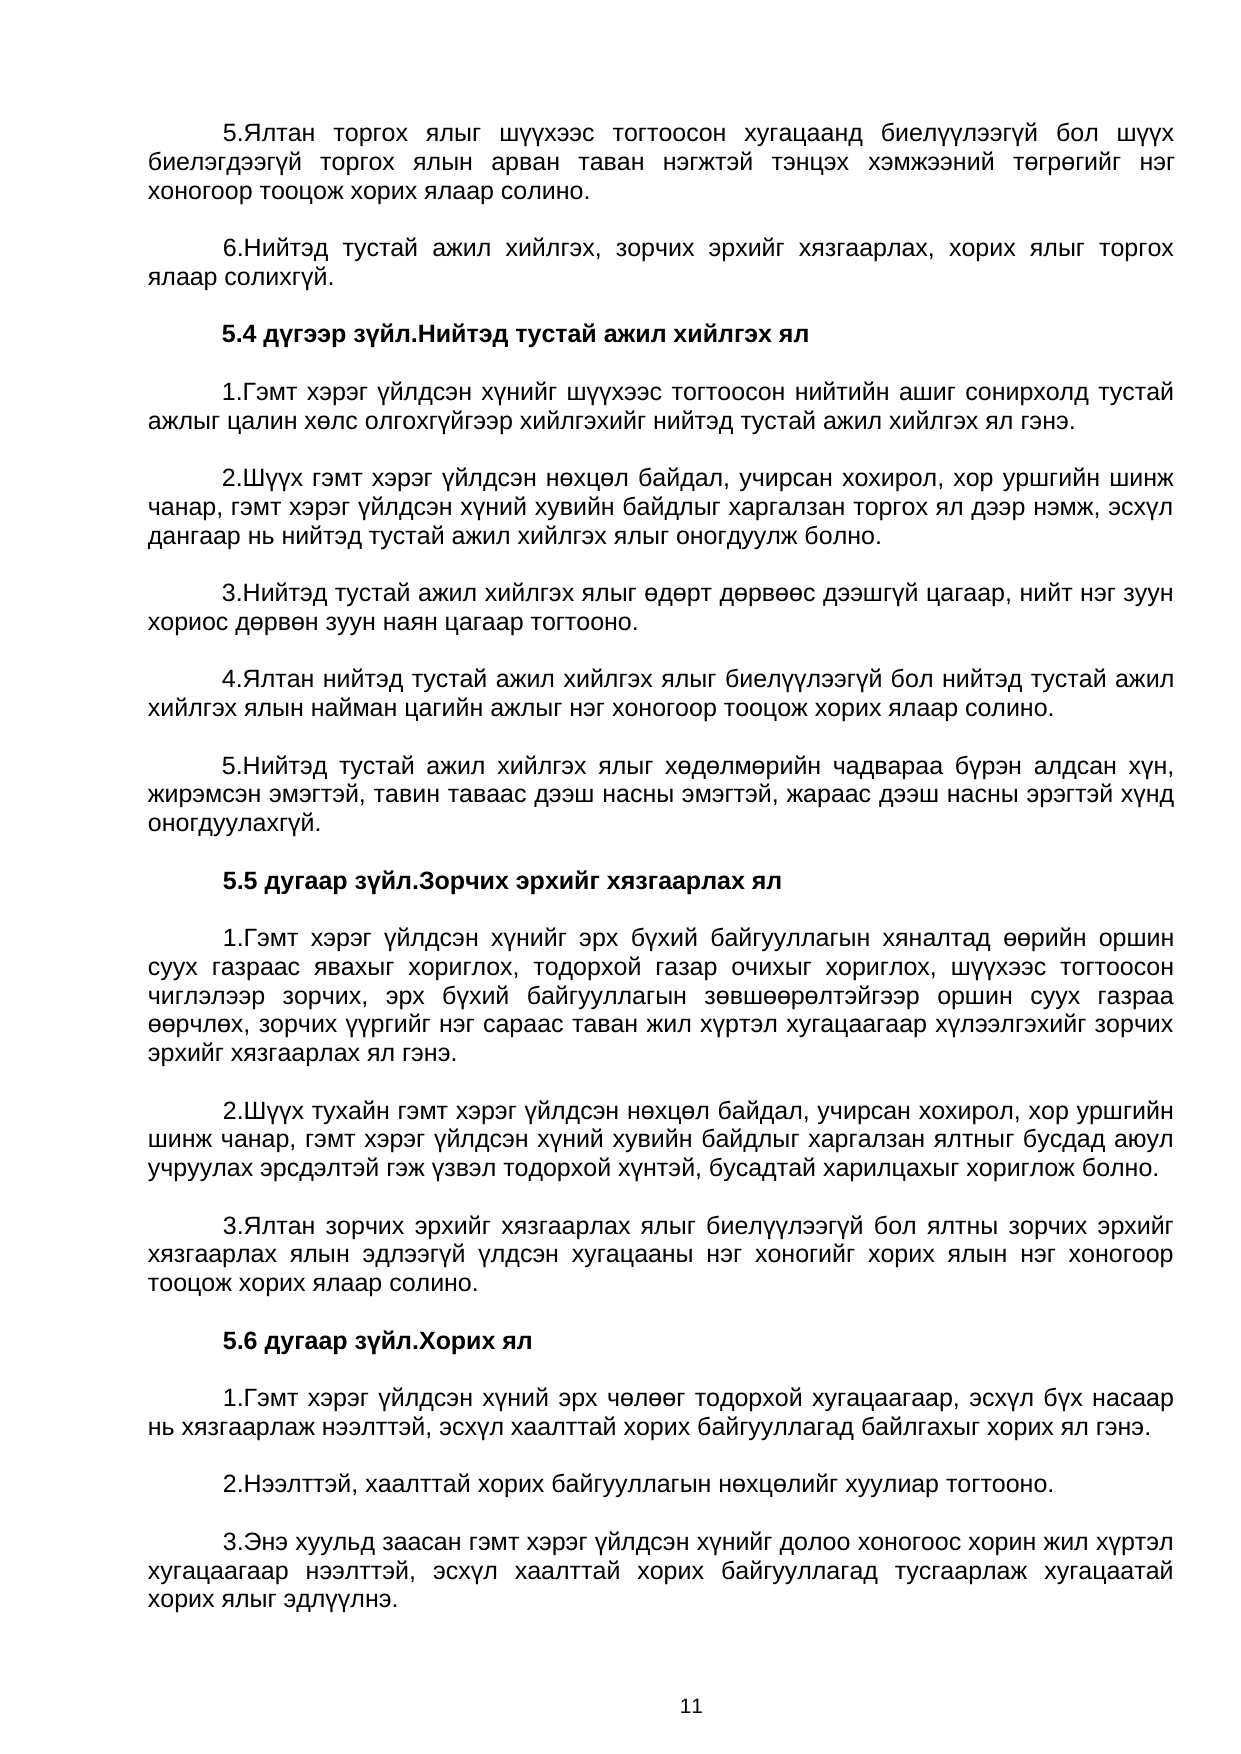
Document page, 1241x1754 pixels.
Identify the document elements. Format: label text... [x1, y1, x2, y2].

text 4.Ялтан нийтэд тустай ажил хийлгэх ялыг биелүүлээгүй бол нийтэд тустай ажил хийлгэх ялын найман цагийн ажлыг нэг хоногоор тооцож хорих ялаар солино. [148, 664, 1175, 722]
text 1.Гэмт хэрэг үйлдсэн хүнийг шүүхээс тогтоосон нийтийн ашиг сонирхолд тустай ажлыг цалин хөлс олгохгүйгээр хийлгэхийг нийтэд тустай ажил хийлгэх ял гэнэ. [148, 377, 1175, 434]
text 3.Нийтэд тустай ажил хийлгэх ялыг өдөрт дөрвөөс дээшгүй цагаар, нийт нэг зуун хориос дөрвөн зуун наян цагаар тогтооно. [148, 578, 1175, 636]
list 5.5 дугаар зүйл.Зорчих эрхийг хязгаарлах ял [148, 866, 1175, 894]
list 2.Нээлттэй, хаалттай хорих байгууллагын нөхцөлийг хуулиар тогтооно. [148, 1469, 1175, 1498]
list 5.6 дугаар зүйл.Хорих ял [148, 1326, 1175, 1354]
list 6.Нийтэд тустай ажил хийлгэх, зорчих эрхийг хязгаарлах, хорих ялыг торгох ялаар солихгүй. [148, 233, 1175, 291]
list 1.Гэмт хэрэг үйлдсэн хүний эрх чөлөөг тодорхой хугацаагаар, эсхүл бүх насаар нь хязгаарлаж нээлттэй, эсхүл хаалттай хорих байгууллагад байлгахыг хорих ял гэнэ. [148, 1383, 1175, 1441]
list 1.Гэмт хэрэг үйлдсэн хүнийг эрх бүхий байгууллагын хяналтад өөрийн оршин суух газраас явахыг хориглох, тодорхой газар очихыг хориглох, шүүхээс тогтоосон чиглэлээр зорчих, эрх бүхий байгууллагын зөвшөөрөлтэйгээр оршин суух газраа өөрчлөх, зорчих үүргийг нэг сараас таван жил хүртэл хугацаагаар хүлээлгэхийг зорчих эрхийг хязгаарлах ял гэнэ. [148, 923, 1175, 1067]
text 2.Шүүх гэмт хэрэг үйлдсэн нөхцөл байдал, учирсан хохирол, хор уршгийн шинж чанар, гэмт хэрэг үйлдсэн хүний хувийн байдлыг харгалзан торгох ял дээр нэмж, эсхүл дангаар нь нийтэд тустай ажил хийлгэх ялыг оногдуулж болно. [148, 463, 1175, 549]
list 2.Шүүх тухайн гэмт хэрэг үйлдсэн нөхцөл байдал, учирсан хохирол, хор уршгийн шинж чанар, гэмт хэрэг үйлдсэн хүний хувийн байдлыг харгалзан ялтныг бусдад аюул учруулах эрсдэлтэй гэж үзвэл тодорхой хүнтэй, бусадтай харилцахыг хориглож болно. [148, 1096, 1175, 1182]
list 3.Ялтан зорчих эрхийг хязгаарлах ялыг биелүүлээгүй бол ялтны зорчих эрхийг хязгаарлах ялын эдлээгүй үлдсэн хугацааны нэг хоногийг хорих ялын нэг хоногоор тооцож хорих ялаар солино. [148, 1211, 1175, 1297]
text 5.Нийтэд тустай ажил хийлгэх ялыг хөдөлмөрийн чадвараа бүрэн алдсан хүн, жирэмсэн эмэгтэй, тавин таваас дээш насны эмэгтэй, жараас дээш насны эрэгтэй хүнд оногдуулахгүй. [148, 751, 1175, 837]
text 5.4 дүгээр зүйл.Нийтэд тустай ажил хийлгэх ял [148, 319, 1175, 348]
list 3.Энэ хуульд заасан гэмт хэрэг үйлдсэн хүнийг долоо хоногоос хорин жил хүртэл хугацаагаар нээлттэй, эсхүл хаалттай хорих байгууллагад тусгаарлаж хугацаатай хорих ялыг эдлүүлнэ. [148, 1527, 1175, 1613]
list 5.Ялтан торгох ялыг шүүхээс тогтоосон хугацаанд биелүүлээгүй бол шүүх биелэгдээгүй торгох ялын арван таван нэгжтэй тэнцэх хэмжээний төгрөгийг нэг хоногоор тооцож хорих ялаар солино. [148, 118, 1175, 204]
